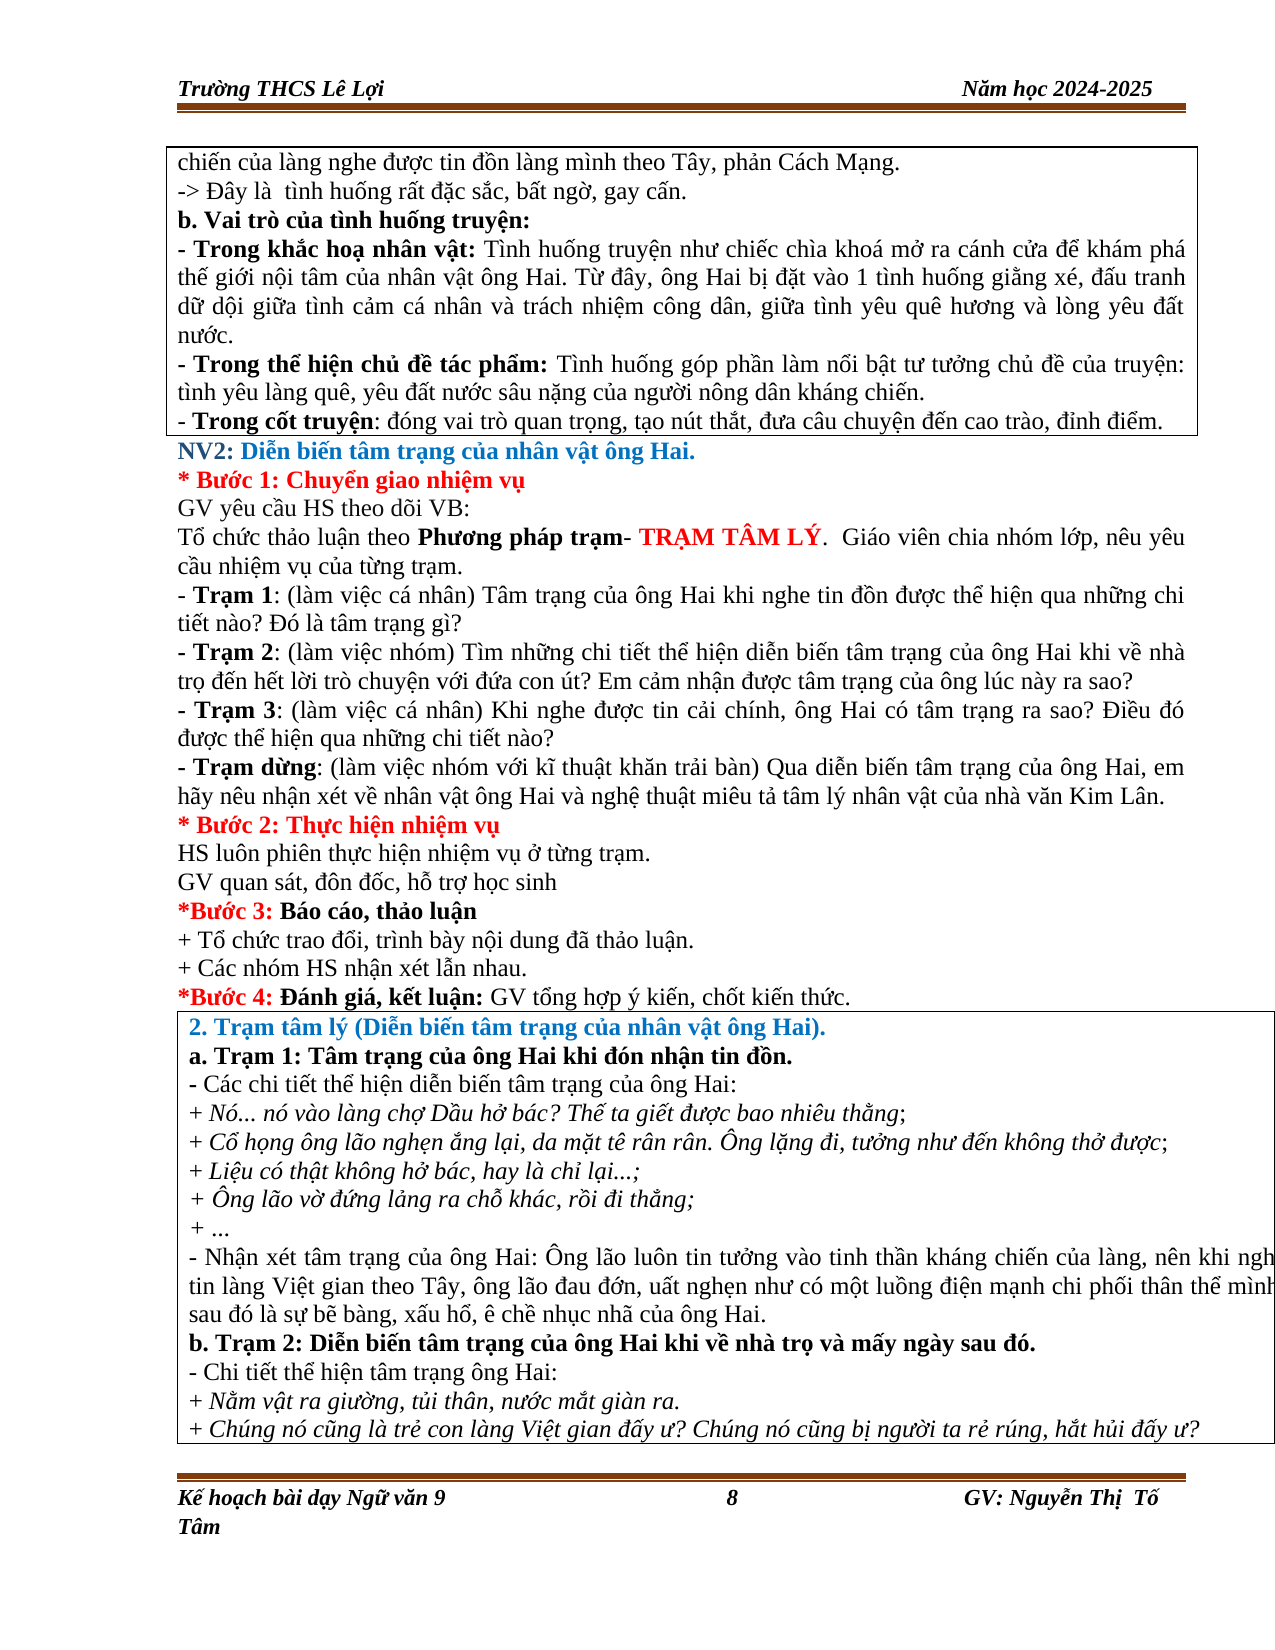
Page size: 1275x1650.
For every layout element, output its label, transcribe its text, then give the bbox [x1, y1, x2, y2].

text * Bước 2: Thực hiện nhiệm vụ [177, 810, 1186, 838]
text + Các nhóm HS nhận xét lẫn nhau. [177, 953, 1186, 982]
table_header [178, 1012, 1274, 1443]
text HS luôn phiên thực hiện nhiệm vụ ở từng trạm. [177, 838, 1186, 867]
text *Bước 3: Báo cáo, thảo luận [177, 896, 1186, 925]
text GV yêu cầu HS theo dõi VB: [177, 493, 1186, 522]
text GV quan sát, đôn đốc, hỗ trợ học sinh [177, 867, 1186, 896]
text - Trạm 3: (làm việc cá nhân) Khi nghe được tin cải chính, ông Hai có tâm trạng ra sao? Điều đó được thể hiện qua những chi tiết nào? [177, 695, 1186, 752]
text + Tổ chức trao đổi, trình bày nội dung đã thảo luận. [177, 925, 1186, 953]
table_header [167, 148, 1197, 435]
text * Bước 1: Chuyển giao nhiệm vụ [177, 465, 1186, 493]
text *Bước 4: Đánh giá, kết luận: GV tổng hợp ý kiến, chốt kiến thức. [177, 982, 1186, 1011]
text - Trạm dừng: (làm việc nhóm với kĩ thuật khăn trải bàn) Qua diễn biến tâm trạng của ông Hai, em hãy nêu nhận xét về nhân vật ông Hai và nghệ thuật miêu tả tâm lý nhân vật của nhà văn Kim Lân. [177, 752, 1186, 810]
text NV2: Diễn biến tâm trạng của nhân vật ông Hai. [177, 436, 1186, 465]
text - Trạm 1: (làm việc cá nhân) Tâm trạng của ông Hai khi nghe tin đồn được thể hiện qua những chi tiết nào? Đó là tâm trạng gì? [177, 580, 1186, 637]
text Tổ chức thảo luận theo Phương pháp trạm- TRẠM TÂM LÝ. Giáo viên chia nhóm lớp, nêu yêu cầu nhiệm vụ của từng trạm. [177, 522, 1186, 580]
text - Trạm 2: (làm việc nhóm) Tìm những chi tiết thể hiện diễn biến tâm trạng của ông Hai khi về nhà trọ đến hết lời trò chuyện với đứa con út? Em cảm nhận được tâm trạng của ông lúc này ra sao? [177, 637, 1186, 695]
